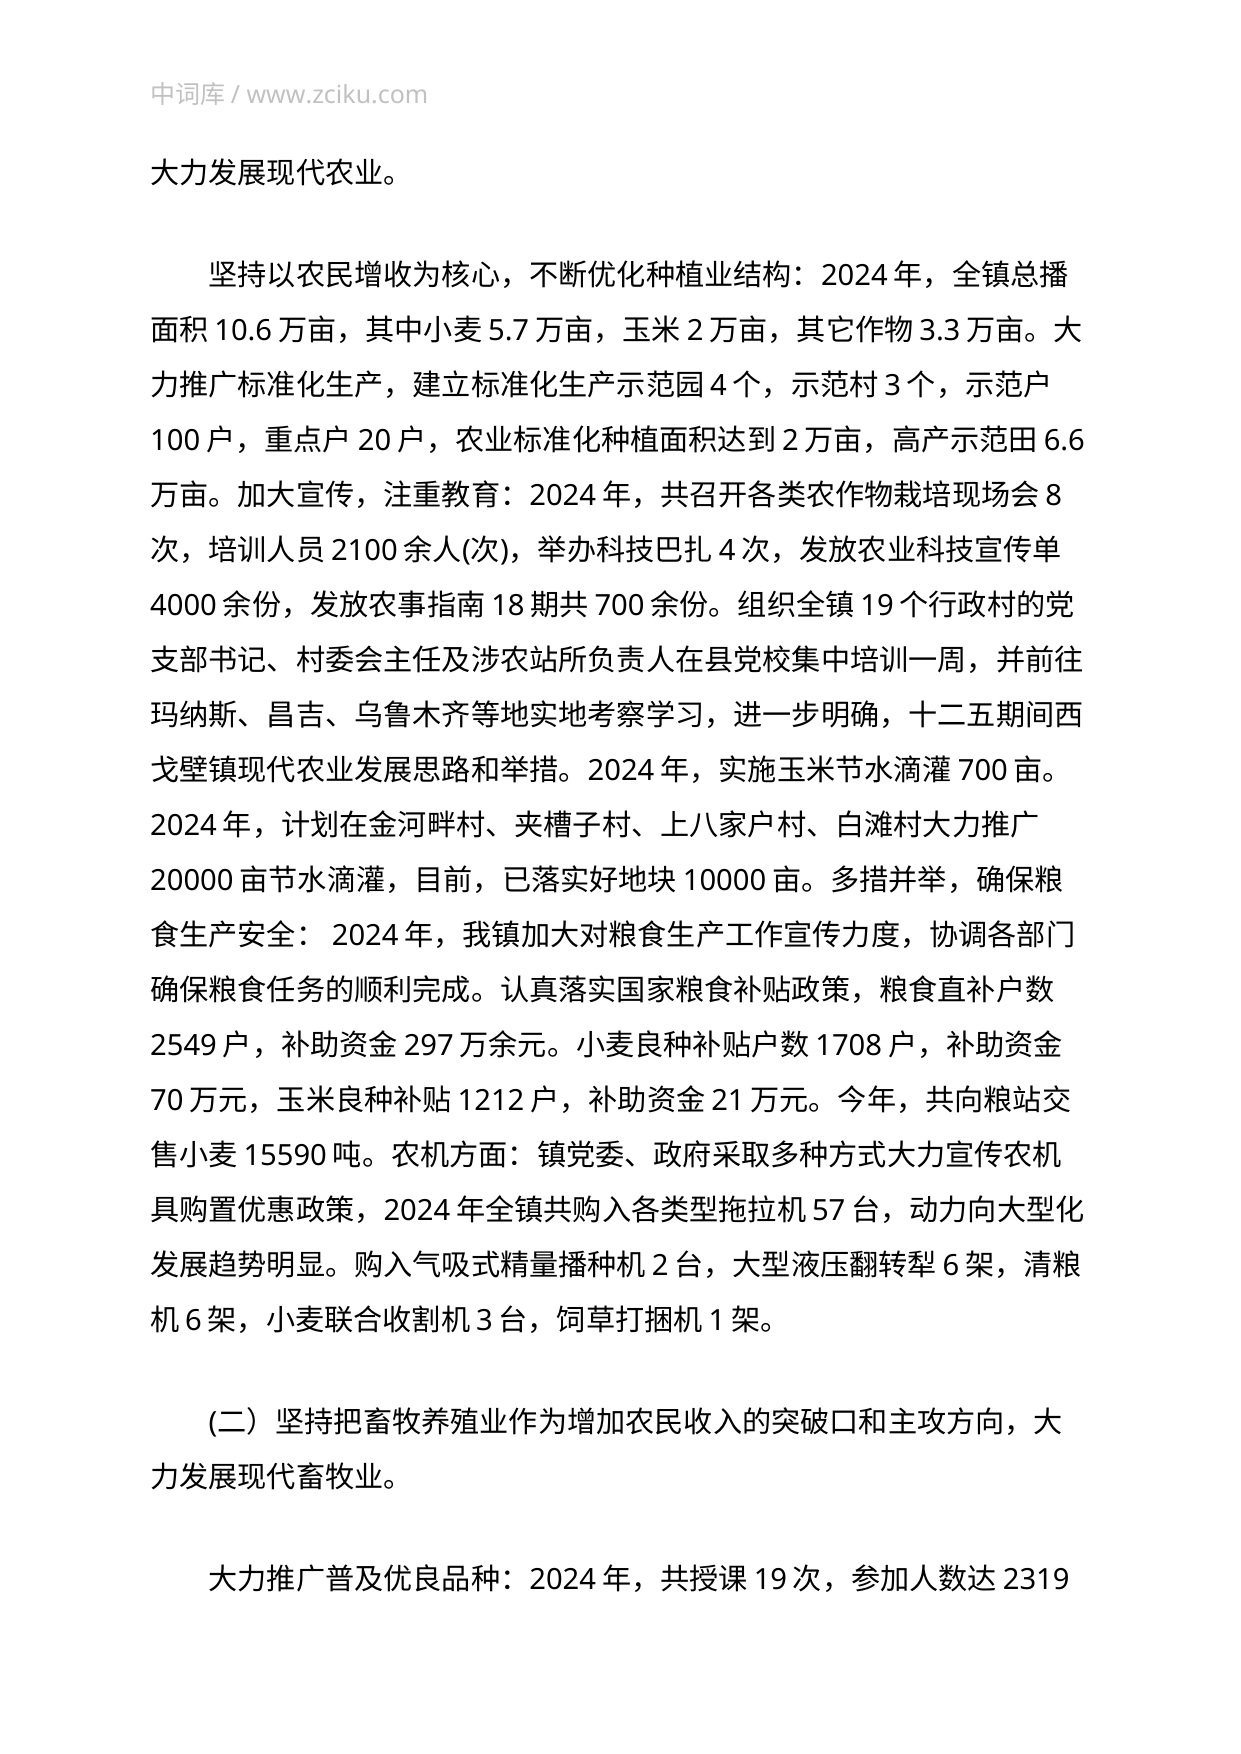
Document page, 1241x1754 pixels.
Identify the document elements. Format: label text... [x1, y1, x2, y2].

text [150, 1555, 1090, 1598]
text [150, 150, 1090, 192]
text (二）坚持把畜牧养殖业作为增加农民收入的突破口和主攻方向，大力发展现代畜牧业。 [150, 1398, 1090, 1496]
text 坚持以农民增收为核心，不断优化种植业结构：2024年，全镇总播面积10.6万亩，其中小麦5.7万亩，玉米2万亩，其它作物3.3万亩。大力推广标准化生产，建立标准化生产示范园4个，示范村3个，示范户100户，重点户20户，农业标准化种植面积达到2万亩，高产示范田6.6万亩。加大宣传，注重教育：2024年，共召开各类农作物栽培现场会8次，培训人员2100余人(次)，举办科技巴扎4次，发放农业科技宣传单4000余份，发放农事指南18期共700余份。组织全镇19个行政村的党支部书记、村委会主任及涉农站所负责人在县党校集中培训一周，并前往玛纳斯、昌吉、乌鲁木齐等地实地考察学习，进一步明确，十二五期间西戈壁镇现代农业发展思路和举措。2024年，实施玉米节水滴灌700亩。2024年，计划在金河畔村、夹槽子村、上八家户村、白滩村大力推广20000亩节水滴灌，目前，已落实好地块10000亩。多措并举，确保粮食生产安全： 2024年，我镇加大对粮食生产工作宣传力度，协调各部门确保粮食任务的顺利完成。认真落实国家粮食补贴政策，粮食直补户数2549户，补助资金297万余元。小麦良种补贴户数1708户，补助资金70万元，玉米良种补贴1212户，补助资金21万元。今年，共向粮站交售小麦15590吨。农机方面：镇党委、政府采取多种方式大力宣传农机具购置优惠政策，2024年全镇共购入各类型拖拉机57台，动力向大型化发展趋势明显。购入气吸式精量播种机2台，大型液压翻转犁6架，清粮机6架，小麦联合收割机3台，饲草打捆机1架。 [150, 252, 1090, 1339]
